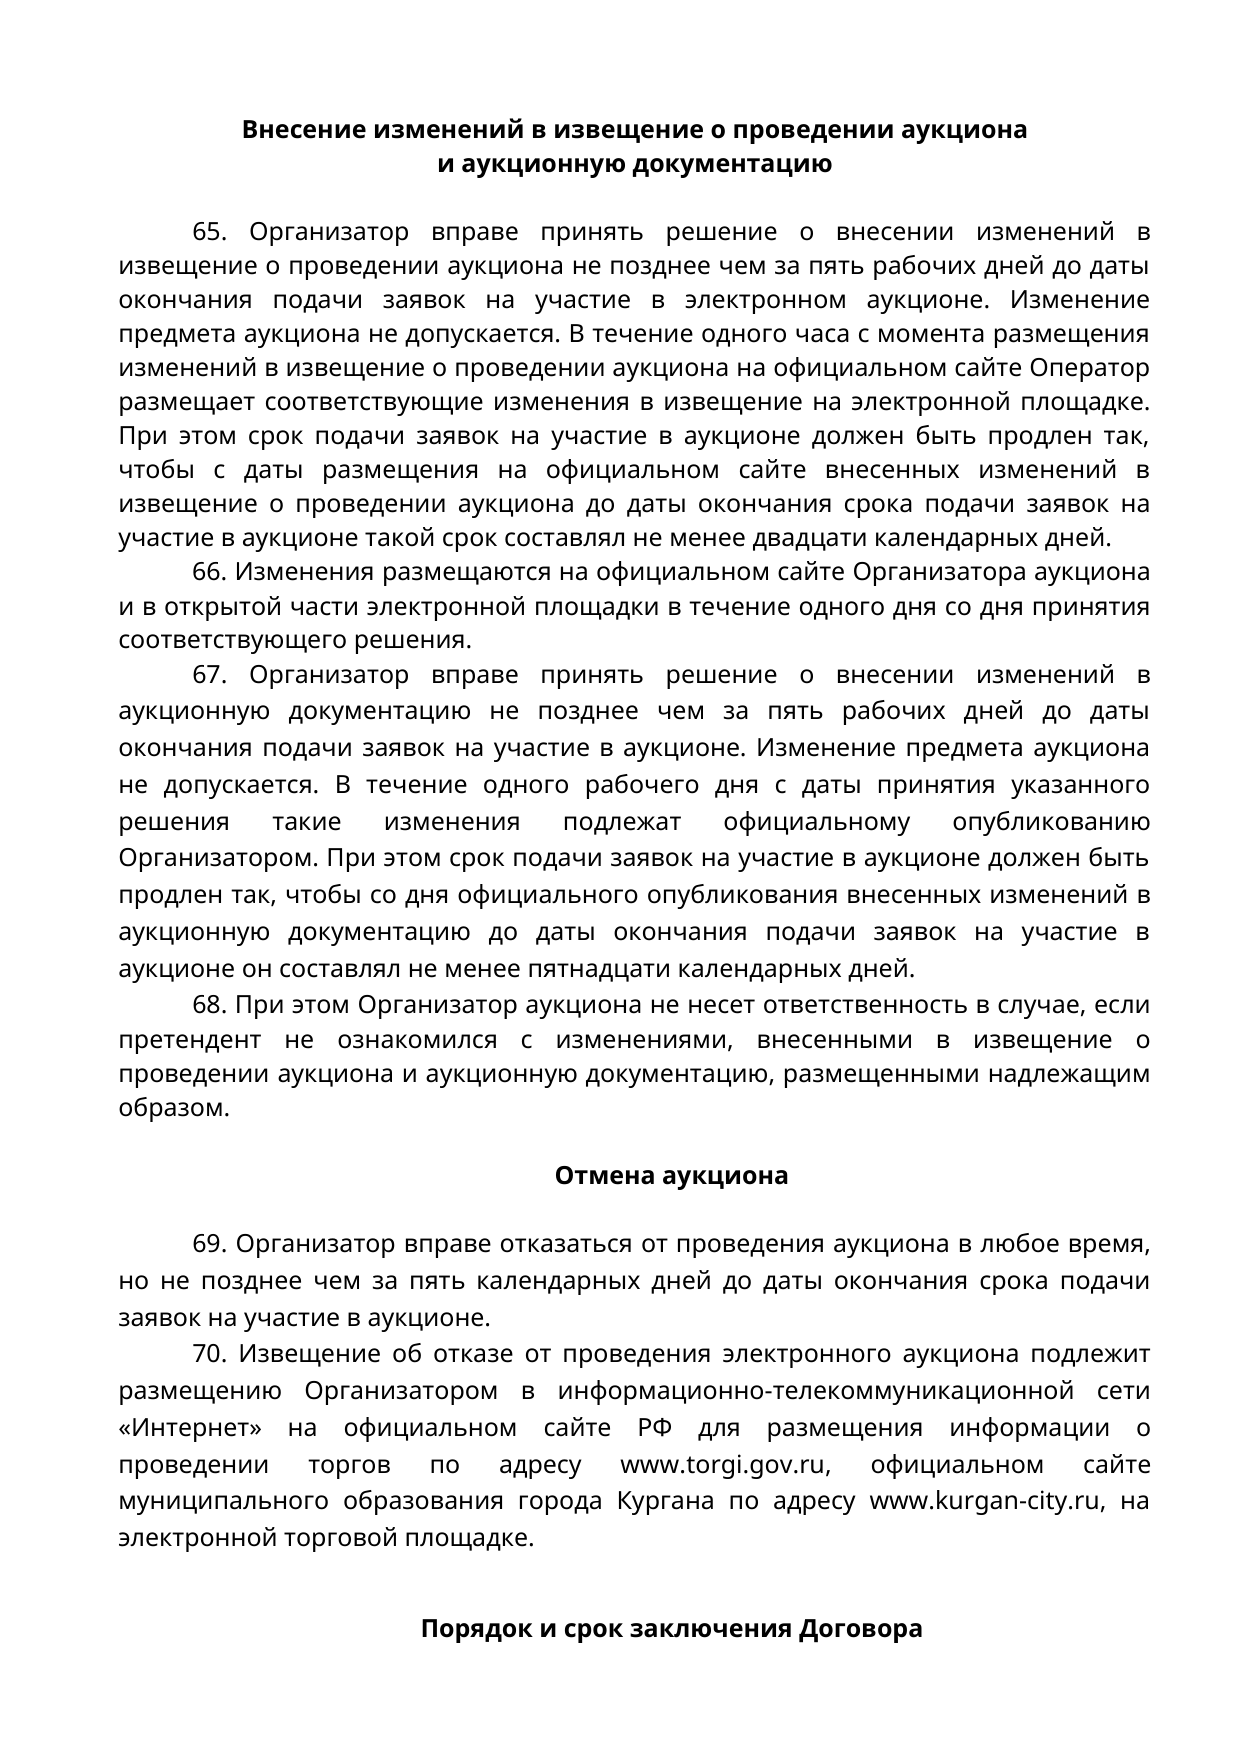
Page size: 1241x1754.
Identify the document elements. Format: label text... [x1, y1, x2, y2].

text 67. Организатор вправе принять решение о внесении изменений в аукционную документацию не позднее чем за пять рабочих дней до даты окончания подачи заявок на участие в аукционе. Изменение предмета аукциона не допускается. В течение одного рабочего дня с даты принятия указанного решения такие изменения подлежат официальному опубликованию Организатором. При этом срок подачи заявок на участие в аукционе должен быть продлен так, чтобы со дня официального опубликования внесенных изменений в аукционную документацию до даты окончания подачи заявок на участие в аукционе он составлял не менее пятнадцати календарных дней. [118, 656, 1152, 984]
text 65. Организатор вправе принять решение о внесении изменений в извещение о проведении аукциона не позднее чем за пять рабочих дней до даты окончания подачи заявок на участие в электронном аукционе. Изменение предмета аукциона не допускается. В течение одного часа с момента размещения изменений в извещение о проведении аукциона на официальном сайте Оператор размещает соответствующие изменения в извещение на электронной площадке. При этом срок подачи заявок на участие в аукционе должен быть продлен так, чтобы с даты размещения на официальном сайте внесенных изменений в извещение о проведении аукциона до даты окончания срока подачи заявок на участие в аукционе такой срок составлял не менее двадцати календарных дней. [118, 213, 1152, 554]
text 68. При этом Организатор аукциона не несет ответственность в случае, если претендент не ознакомился с изменениями, внесенными в извещение о проведении аукциона и аукционную документацию, размещенными надлежащим образом. [118, 987, 1152, 1123]
text 70. Извещение об отказе от проведения электронного аукциона подлежит размещению Организатором в информационно-телекоммуникационной сети «Интернет» на официальном сайте РФ для размещения информации о проведении торгов по адресу www.torgi.gov.ru, официальном сайте муниципального образования города Кургана по адресу www.kurgan-city.ru, на электронной торговой площадке. [118, 1336, 1152, 1554]
text 69. Организатор вправе отказаться от проведения аукциона в любое время, но не позднее чем за пять календарных дней до даты окончания срока подачи заявок на участие в аукционе. [118, 1226, 1152, 1333]
text Порядок и срок заключения Договора [118, 1611, 1152, 1645]
text Внесение изменений в извещение о проведении аукциона [118, 111, 1152, 145]
text Отмена аукциона [118, 1157, 1152, 1192]
text 66. Изменения размещаются на официальном сайте Организатора аукциона и в открытой части электронной площадки в течение одного дня со дня принятия соответствующего решения. [118, 554, 1152, 656]
text и аукционную документацию [118, 145, 1152, 179]
